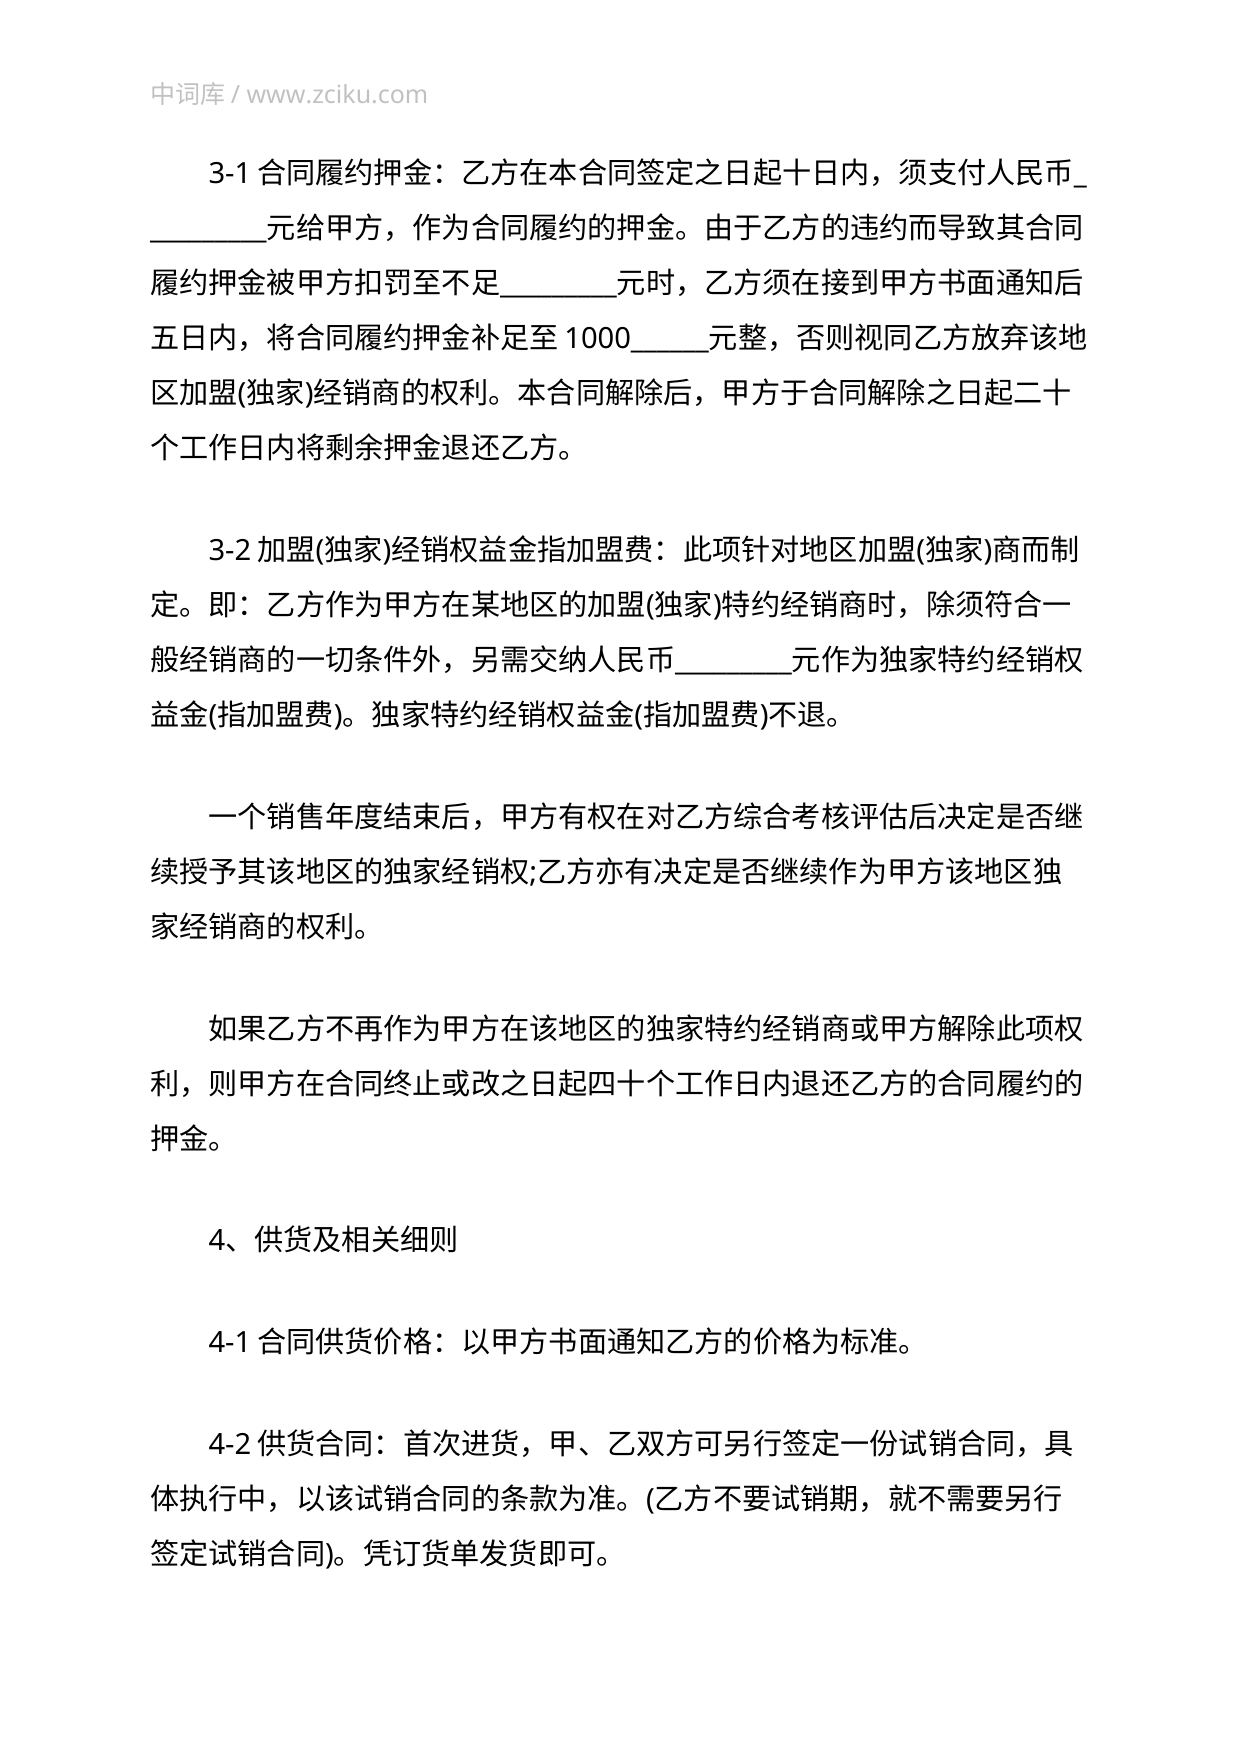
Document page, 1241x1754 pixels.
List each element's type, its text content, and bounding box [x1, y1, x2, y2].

text 如果乙方不再作为甲方在该地区的独家特约经销商或甲方解除此项权利，则甲方在合同终止或改之日起四十个工作日内退还乙方的合同履约的押金。 [150, 1005, 1090, 1157]
text 4、供货及相关细则 [150, 1217, 1090, 1259]
text 一个销售年度结束后，甲方有权在对乙方综合考核评估后决定是否继续授予其该地区的独家经销权;乙方亦有决定是否继续作为甲方该地区独家经销商的权利。 [150, 794, 1090, 946]
text 3-2加盟(独家)经销权益金指加盟费：此项针对地区加盟(独家)商而制定。即：乙方作为甲方在某地区的加盟(独家)特约经销商时，除须符合一般经销商的一切条件外，另需交纳人民币_________元作为独家特约经销权益金(指加盟费)。独家特约经销权益金(指加盟费)不退。 [150, 527, 1090, 734]
text 4-2供货合同：首次进货，甲、乙双方可另行签定一份试销合同，具体执行中，以该试销合同的条款为准。(乙方不要试销期，就不需要另行签定试销合同)。凭订货单发货即可。 [150, 1421, 1090, 1573]
text 3-1合同履约押金：乙方在本合同签定之日起十日内，须支付人民币__________元给甲方，作为合同履约的押金。由于乙方的违约而导致其合同履约押金被甲方扣罚至不足_________元时，乙方须在接到甲方书面通知后五日内，将合同履约押金补足至1000______元整，否则视同乙方放弃该地区加盟(独家)经销商的权利。本合同解除后，甲方于合同解除之日起二十个工作日内将剩余押金退还乙方。 [150, 150, 1090, 467]
text 4-1合同供货价格：以甲方书面通知乙方的价格为标准。 [150, 1319, 1090, 1361]
